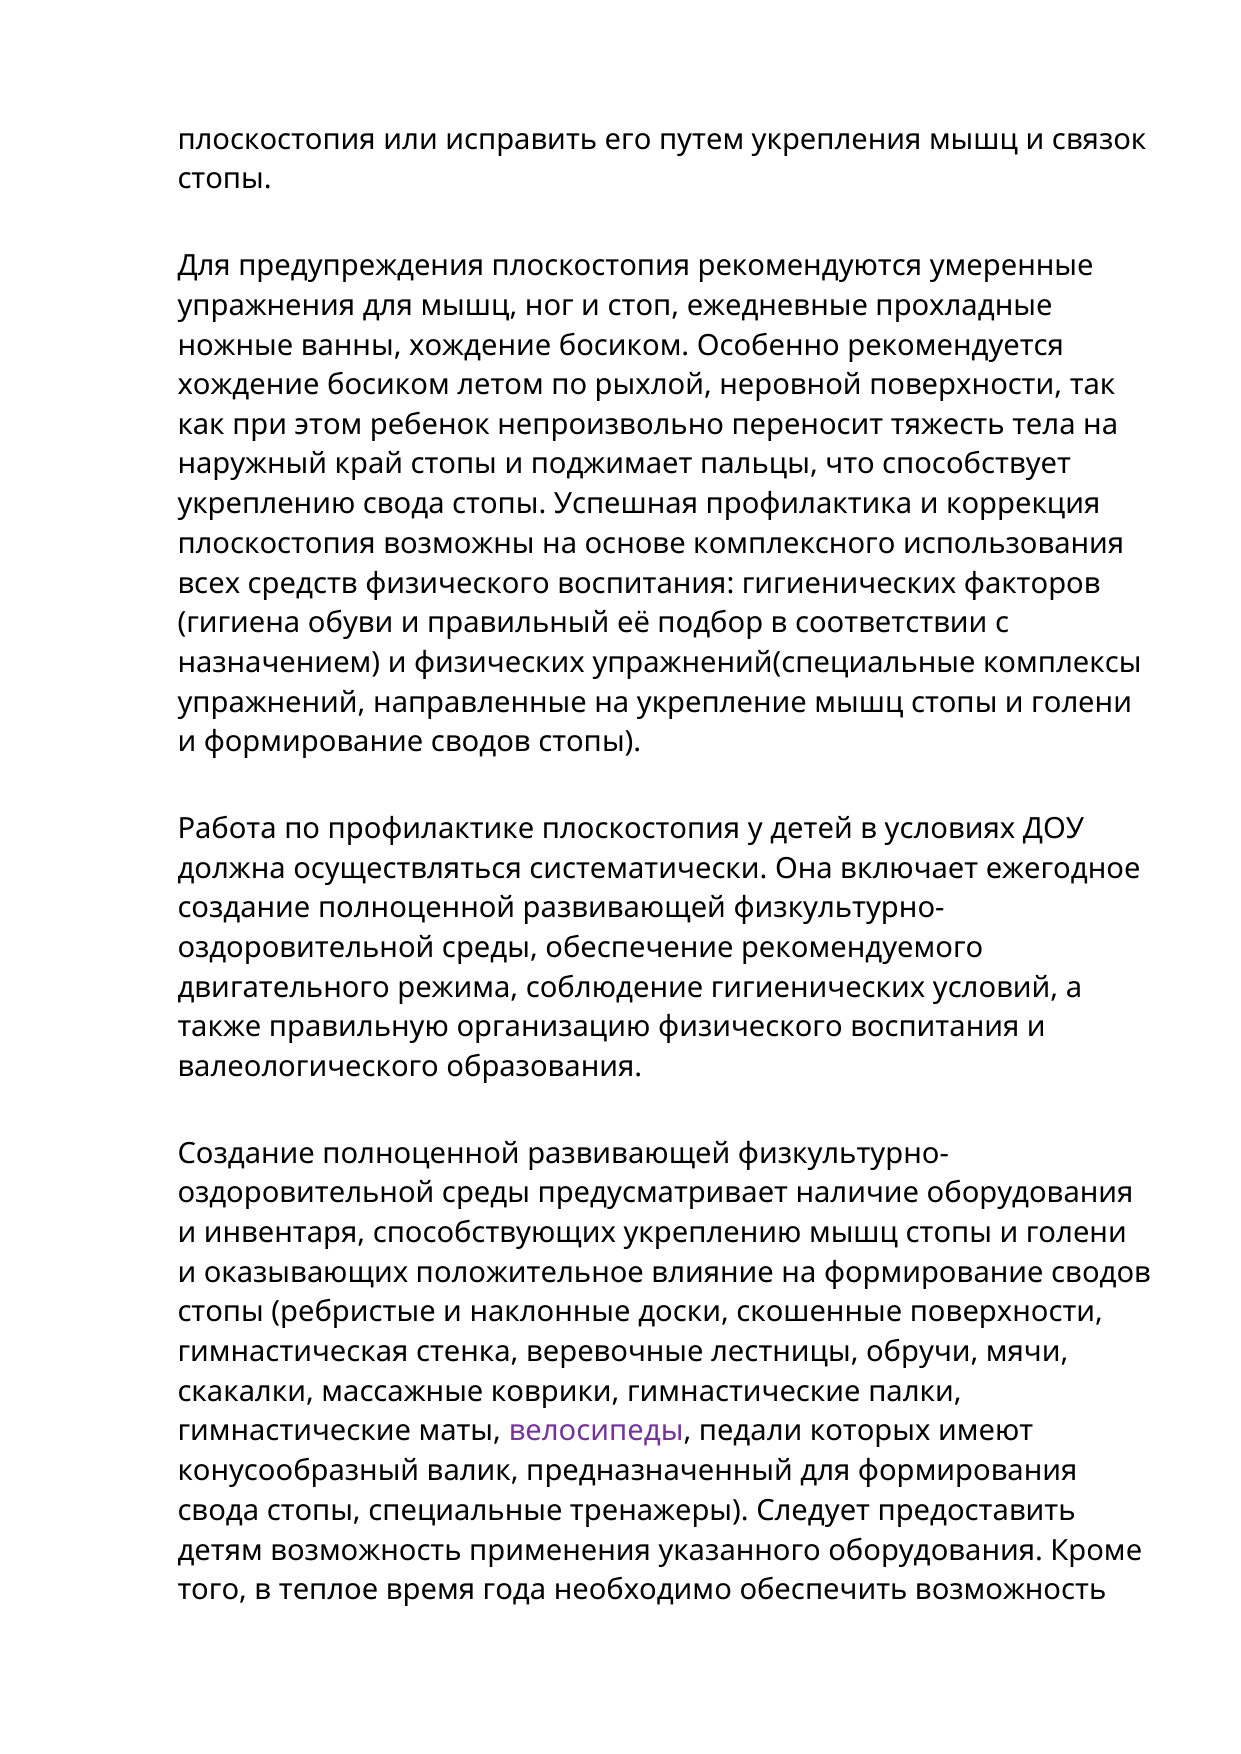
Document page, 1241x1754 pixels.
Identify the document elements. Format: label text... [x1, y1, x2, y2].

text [177, 1132, 1152, 1608]
text Работа по профилактике плоскостопия у детей в условиях ДОУ должна осуществляться систематически. Она включает ежегодное создание полноценной развивающей физкультурно-оздоровительной среды, обеспечение рекомендуемого двигательного режима, соблюдение гигиенических условий, а также правильную организацию физического воспитания и валеологического образования. [177, 807, 1152, 1085]
text Для предупреждения плоскостопия рекомендуются умеренные упражнения для мышц, ног и стоп, ежедневные прохладные ножные ванны, хождение босиком. Особенно рекомендуется хождение босиком летом по рыхлой, неровной поверхности, так как при этом ребенок непроизвольно переносит тяжесть тела на наружный край стопы и поджимает пальцы, что способствует укреплению свода стопы. Успешная профилактика и коррекция плоскостопия возможны на основе комплексного использования всех средств физического воспитания: гигиенических факторов (гигиена обуви и правильный её подбор в соответствии с назначением) и физических упражнений(специальные комплексы упражнений, направленные на укрепление мышц стопы и голени и формирование сводов стопы). [177, 244, 1152, 760]
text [177, 118, 1152, 197]
